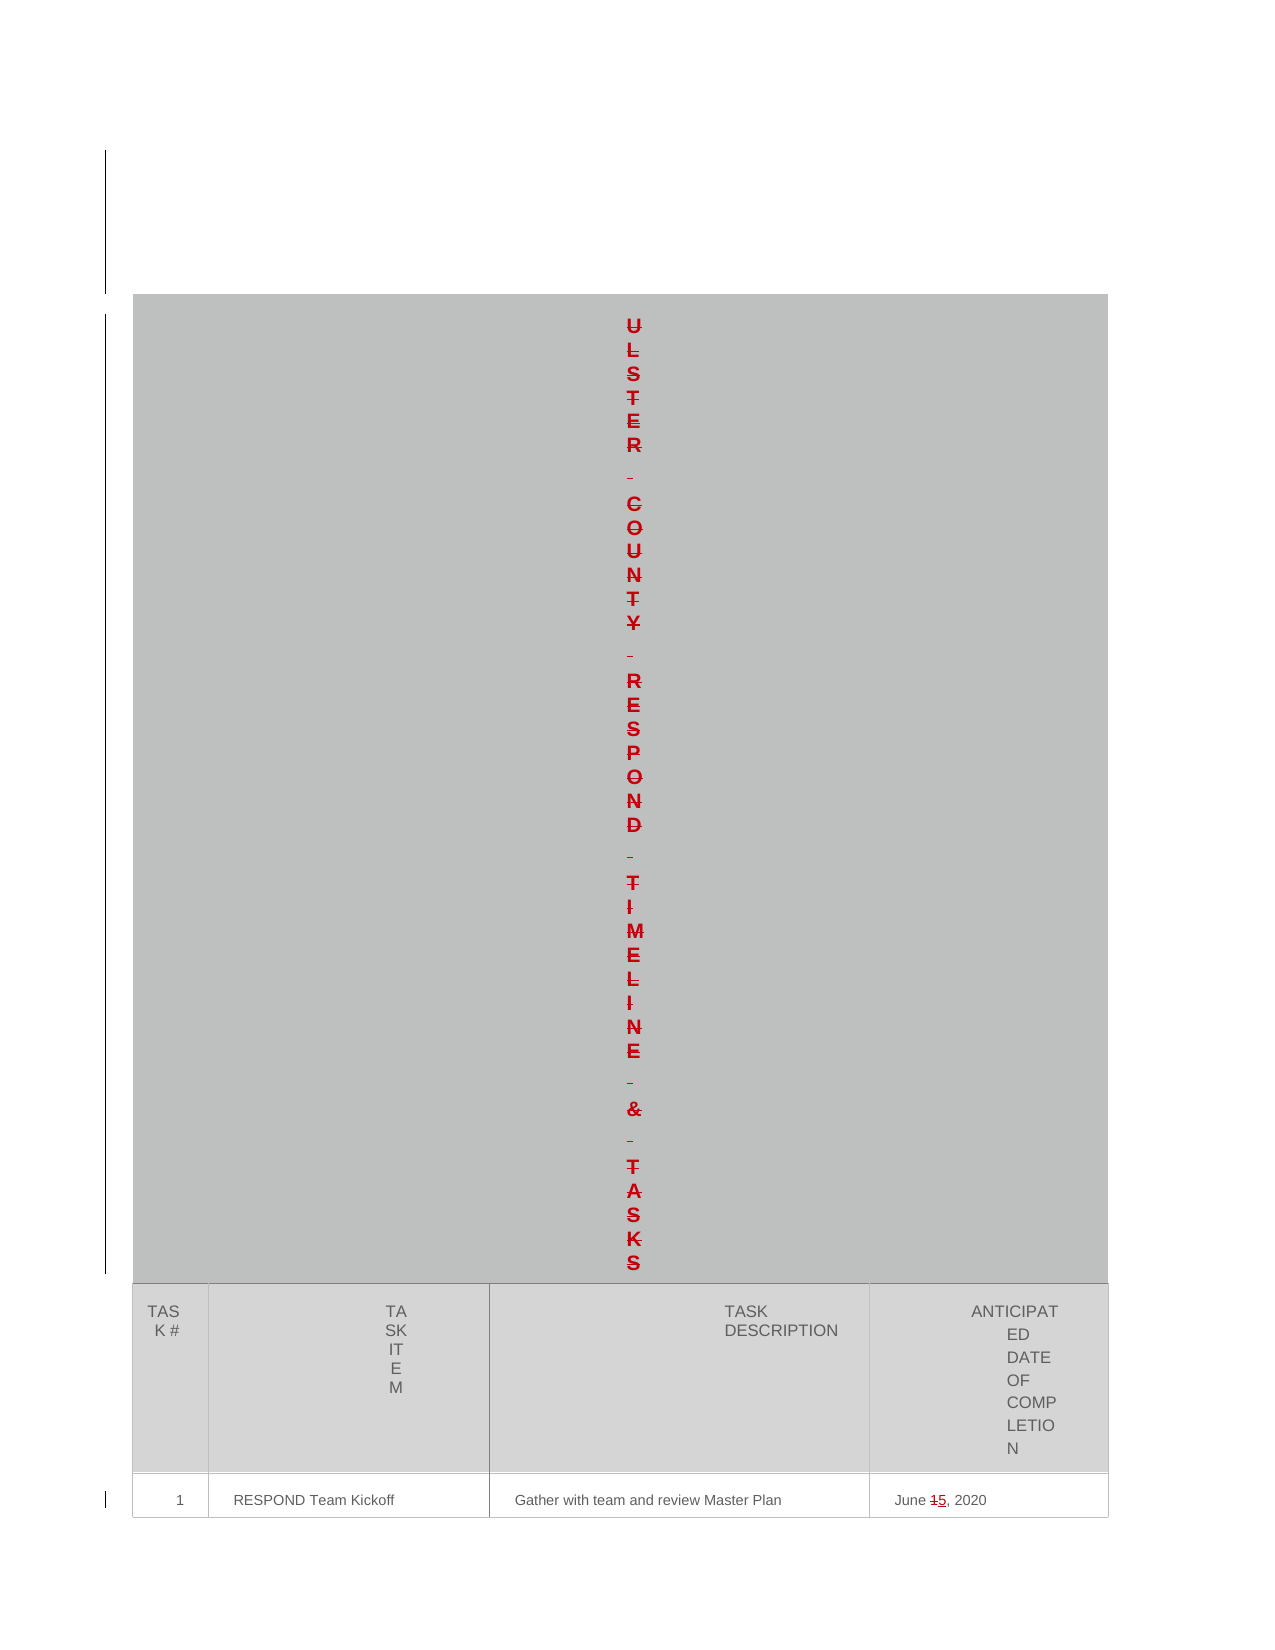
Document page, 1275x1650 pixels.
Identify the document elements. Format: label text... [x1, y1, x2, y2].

table_cell June , 2020 [870, 1474, 1108, 1516]
table_cell ANTICIPATED DATE OF COMPLETION [870, 1284, 1108, 1472]
table_cell TASK ITEM [209, 1284, 489, 1472]
table_cell RESPOND Team Kickoff [209, 1474, 489, 1516]
table_header [133, 294, 1108, 1283]
table_cell TASK DESCRIPTION [490, 1284, 869, 1472]
table_cell Gather with team and review Master Plan [490, 1474, 869, 1516]
table_cell TASK # [133, 1284, 208, 1472]
table_cell 1 [133, 1474, 208, 1516]
